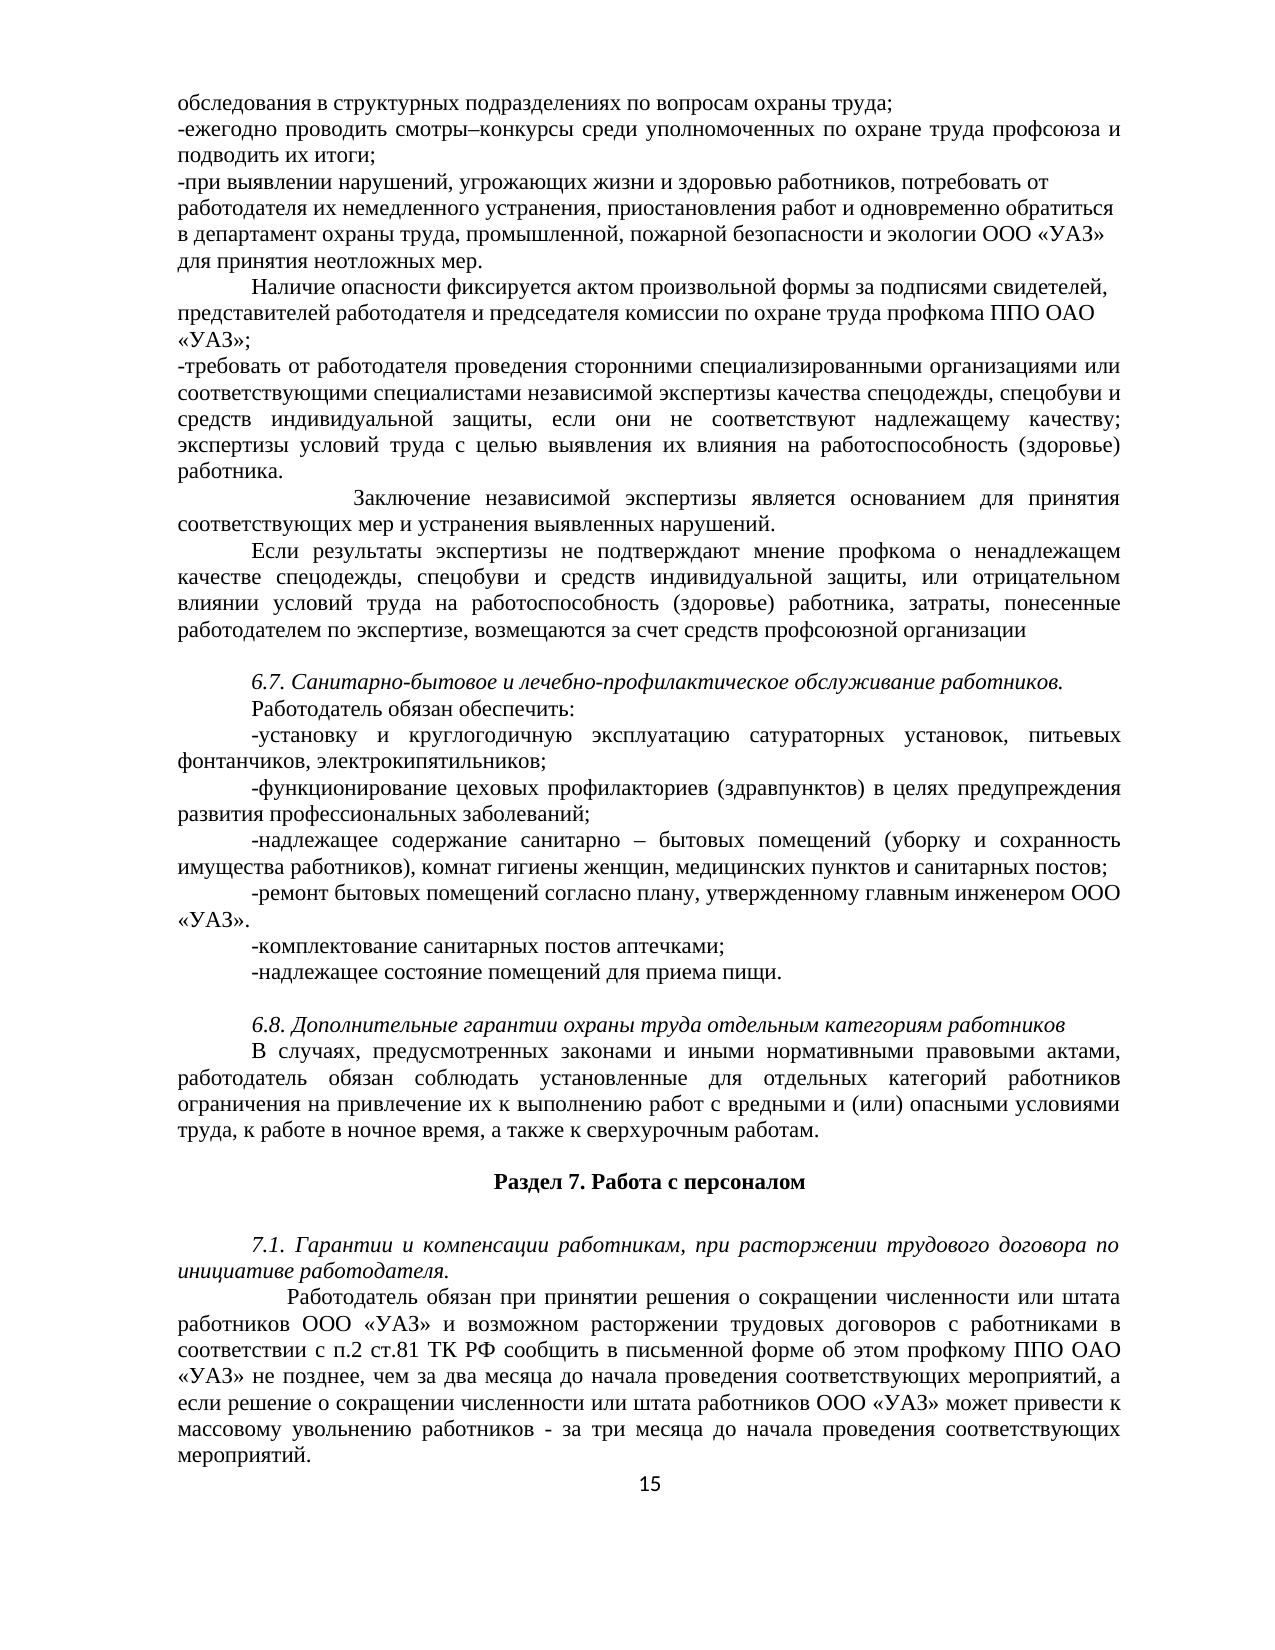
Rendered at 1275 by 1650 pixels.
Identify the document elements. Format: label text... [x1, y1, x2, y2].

text Заключение независимой экспертизы является основанием для принятия соответствующих мер и устранения выявленных нарушений. [177, 484, 1122, 537]
text -ремонт бытовых помещений согласно плану, утвержденному главным инженером ООО «УАЗ». [177, 879, 1122, 932]
text Наличие опасности фиксируется актом произвольной формы за подписями свидетелей, представителей работодателя и председателя комиссии по охране труда профкома ППО ОАО «УАЗ»; [177, 273, 1122, 352]
text Работодатель обязан при принятии решения о сокращении численности или штата работников ООО «УАЗ» и возможном расторжении трудовых договоров с работниками в соответствии с п.2 ст.81 ТК РФ сообщить в письменной форме об этом профкому ППО ОАО «УАЗ» не позднее, чем за два месяца до начала проведения соответствующих мероприятий, а если решение о сокращении численности или штата работников ООО «УАЗ» может привести к массовому увольнению работников - за три месяца до начала проведения соответствующих мероприятий. [177, 1283, 1122, 1468]
text -при выявлении нарушений, угрожающих жизни и здоровью работников, потребовать от работодателя их немедленного устранения, приостановления работ и одновременно обратиться в департамент охраны труда, промышленной, пожарной безопасности и экологии ООО «УАЗ» для принятия неотложных мер. [177, 168, 1122, 273]
text 6.7. Санитарно-бытовое и лечебно-профилактическое обслуживание работников. [177, 668, 1122, 695]
text 6.8. Дополнительные гарантии охраны труда отдельным категориям работников [177, 1011, 1122, 1037]
text -ежегодно проводить смотры–конкурсы среди уполномоченных по охране труда профсоюза и подводить их итоги; [177, 115, 1122, 168]
text Если результаты экспертизы не подтверждают мнение профкома о ненадлежащем качестве спецодежды, спецобуви и средств индивидуальной защиты, или отрицательном влиянии условий труда на работоспособность (здоровье) работника, затраты, понесенные работодателем по экспертизе, возмещаются за счет средств профсоюзной организации [177, 537, 1122, 642]
text В случаях, предусмотренных законами и иными нормативными правовыми актами, работодатель обязан соблюдать установленные для отдельных категорий работников ограничения на привлечение их к выполнению работ с вредными и (или) опасными условиями труда, к работе в ночное время, а также к сверхурочным работам. [177, 1037, 1122, 1143]
text -функционирование цеховых профилакториев (здравпунктов) в целях предупреждения развития профессиональных заболеваний; [177, 774, 1122, 827]
text Работодатель обязан обеспечить: [177, 695, 1122, 721]
text -надлежащее состояние помещений для приема пищи. [177, 958, 1122, 985]
text -требовать от работодателя проведения сторонними специализированными организациями или соответствующими специалистами независимой экспертизы качества спецодежды, спецобуви и средств индивидуальной защиты, если они не соответствуют надлежащему качеству; экспертизы условий труда с целью выявления их влияния на работоспособность (здоровье) работника. [177, 352, 1122, 484]
text -установку и круглогодичную эксплуатацию сатураторных установок, питьевых фонтанчиков, электрокипятильников; [177, 721, 1122, 774]
subtitle Раздел 7. Работа с персоналом [177, 1168, 1122, 1194]
text -комплектование санитарных постов аптечками; [177, 932, 1122, 958]
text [177, 89, 1122, 115]
text -надлежащее содержание санитарно – бытовых помещений (уборку и сохранность имущества работников), комнат гигиены женщин, медицинских пунктов и санитарных постов; [177, 827, 1122, 879]
text 7.1. Гарантии и компенсации работникам, при расторжении трудового договора по инициативе работодателя. [177, 1231, 1122, 1283]
